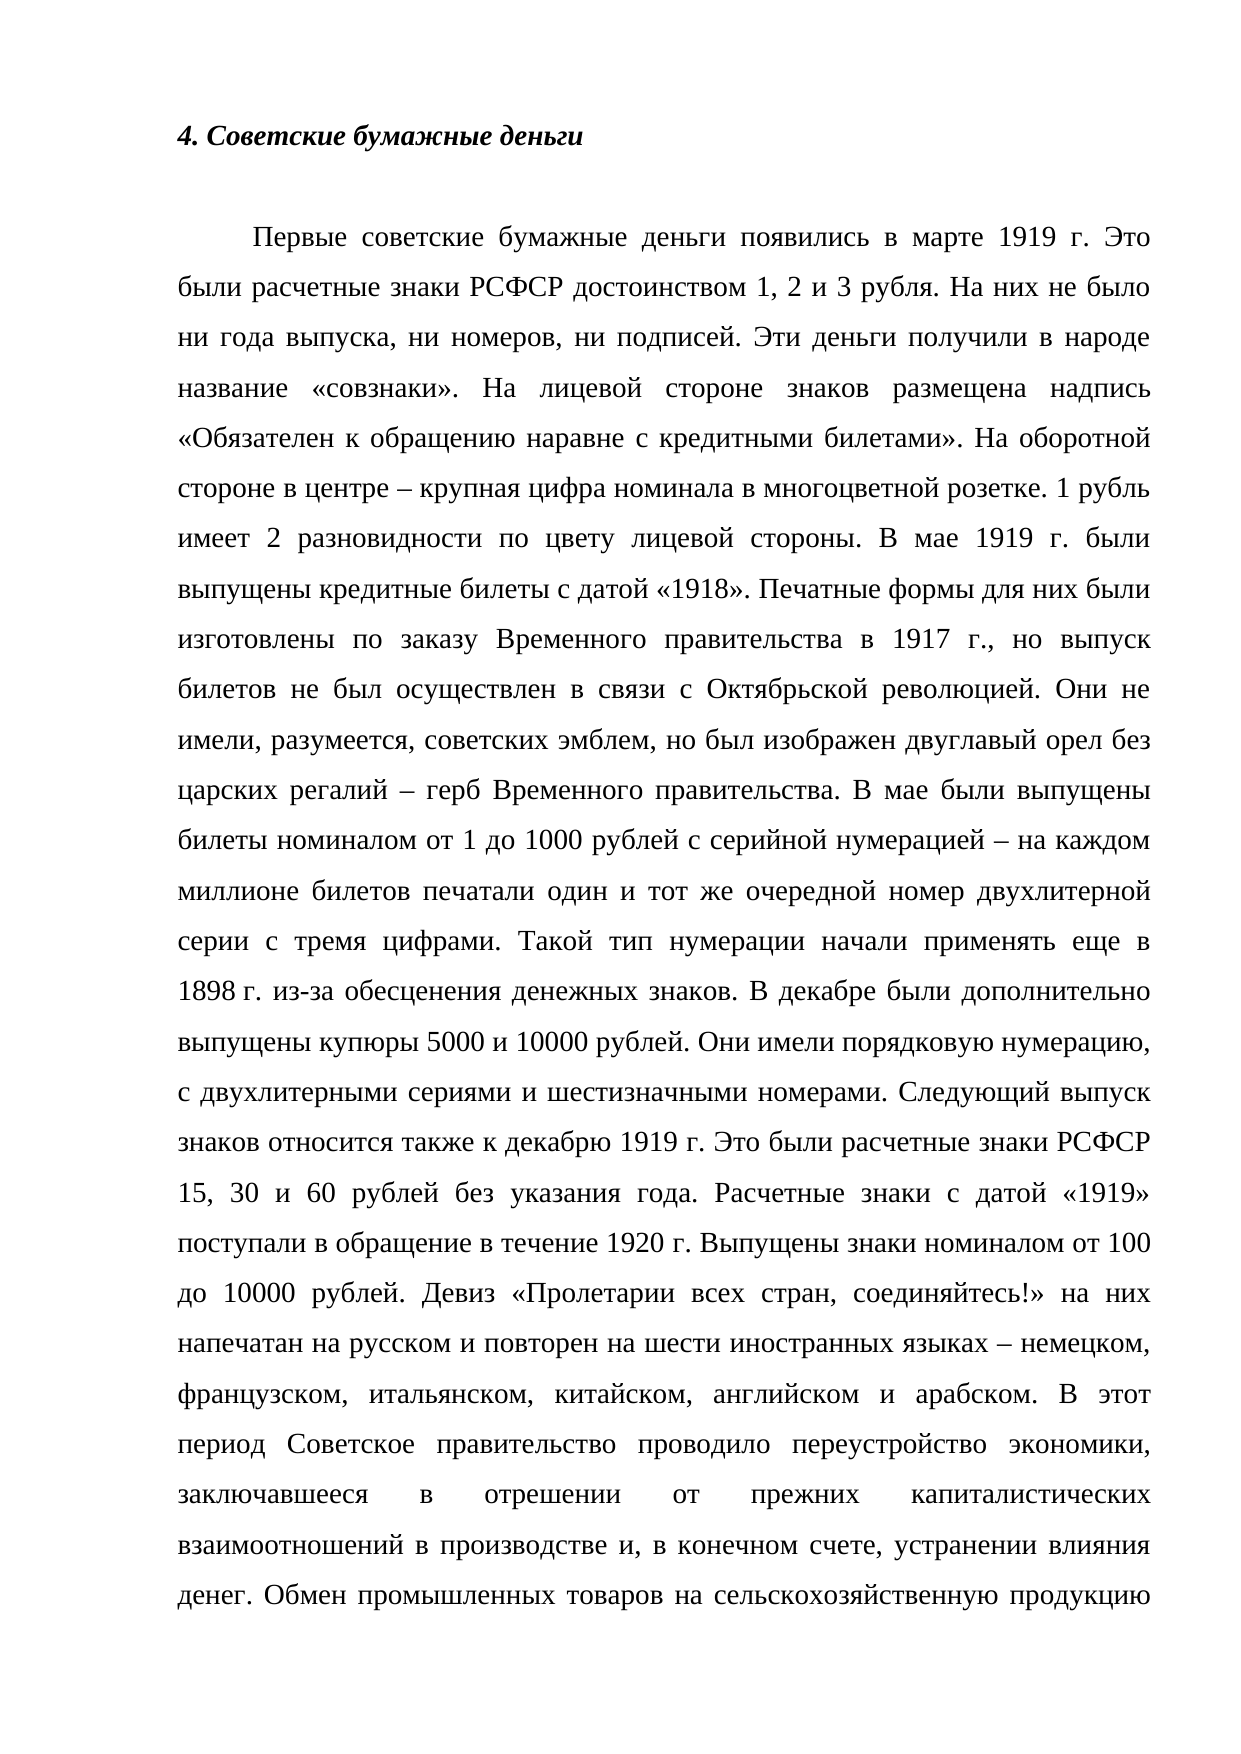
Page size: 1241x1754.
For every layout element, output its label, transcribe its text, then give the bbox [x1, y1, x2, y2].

subtitle 4. Советские бумажные деньги [177, 118, 1152, 152]
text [177, 219, 1152, 1611]
